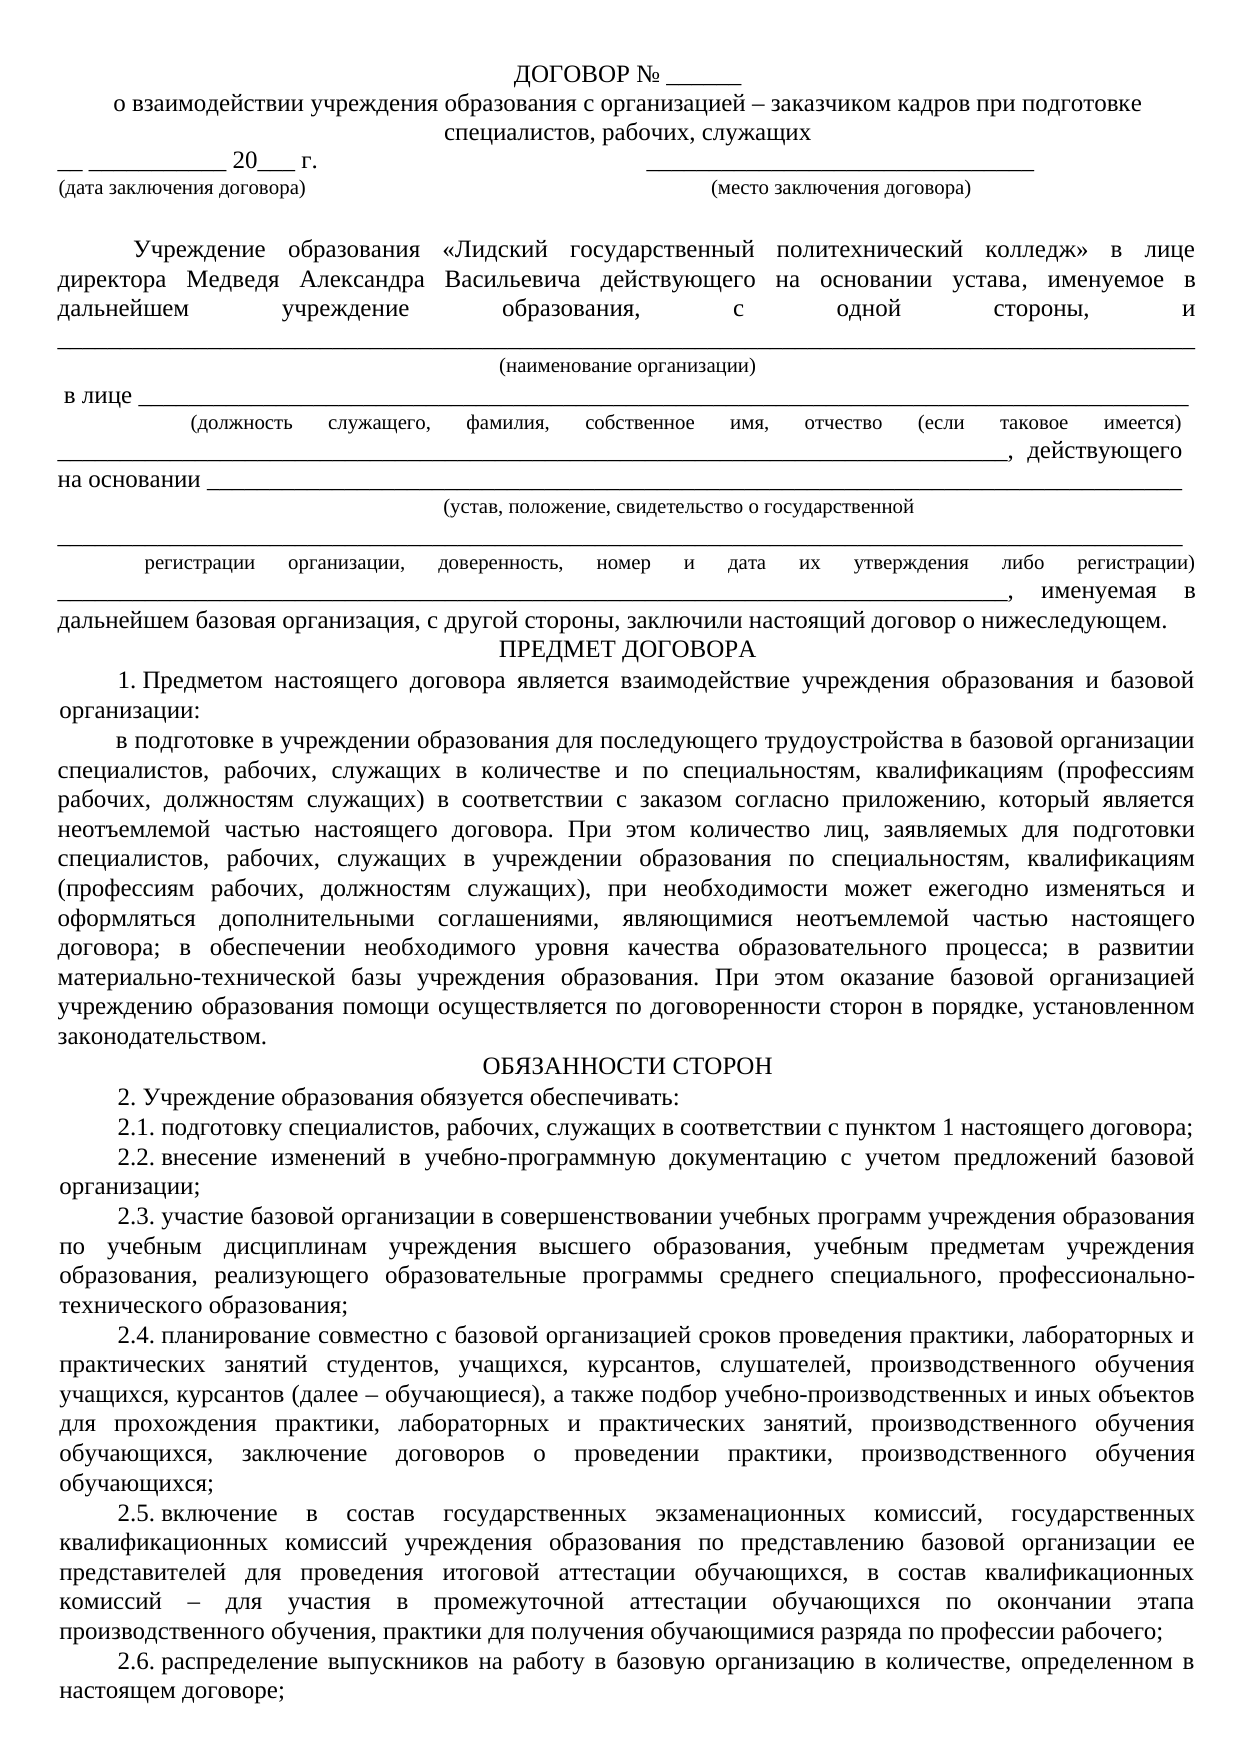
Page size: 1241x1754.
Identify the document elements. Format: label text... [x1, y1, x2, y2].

text __ ___________ 20___ г. _______________________________ [57, 145, 1196, 174]
text (должность служащего, фамилия, собственное имя, отчество (если таковое имеется) ____________________________________________________________________________, действующего на основании ______________________________________________________________________________ [57, 410, 1182, 493]
text регистрации организации, доверенность, номер и дата их утверждения либо регистрации) ____________________________________________________________________________, именуемая в дальнейшем базовая организация, с другой стороны, заключили настоящий договор о нижеследующем. [57, 550, 1196, 633]
text в подготовке в учреждении образования для последующего трудоустройства в базовой организации специалистов, рабочих, служащих в количестве и по специальностям, квалификациям (профессиям рабочих, должностям служащих) в соответствии с заказом согласно приложению, который является неотъемлемой частью настоящего договора. При этом количество лиц, заявляемых для подготовки специалистов, рабочих, служащих в учреждении образования по специальностям, квалификациям (профессиям рабочих, должностям служащих), при необходимости может ежегодно изменяться и оформляться дополнительными соглашениями, являющимися неотъемлемой частью настоящего договора; в обеспечении необходимого уровня качества образовательного процесса; в развитии материально-технической базы учреждения образования. При этом оказание базовой организацией учреждению образования помощи осуществляется по договоренности сторон в порядке, установленном законодательством. [57, 725, 1196, 1050]
list внесение изменений в учебно-программную документацию с учетом предложений базовой организации; [59, 1142, 1196, 1200]
text о взаимодействии учреждения образования с организацией – заказчиком кадров при подготовке специалистов, рабочих, служащих [59, 88, 1196, 145]
text ПРЕДМЕТ ДОГОВОРА [59, 634, 1196, 663]
text (дата заключения договора) (место заключения договора) [58, 175, 1196, 199]
text __________________________________________________________________________________________ [57, 520, 1196, 549]
text ОБЯЗАННОСТИ СТОРОН [59, 1051, 1196, 1079]
list планирование совместно с базовой организацией сроков проведения практики, лабораторных и практических занятий студентов, учащихся, курсантов, слушателей, производственного обучения учащихся, курсантов (далее – обучающиеся), а также подбор учебно-производственных и иных объектов для прохождения практики, лабораторных и практических занятий, производственного обучения обучающихся, заключение договоров о проведении практики, производственного обучения обучающихся; [59, 1320, 1196, 1496]
text ДОГОВОР № ______ [59, 59, 1196, 88]
list распределение выпускников на работу в базовую организацию в количестве, определенном в настоящем договоре; [59, 1646, 1196, 1704]
list Предметом настоящего договора является взаимодействие учреждения образования и базовой организации: [59, 666, 1196, 724]
list Учреждение образования обязуется обеспечивать: [59, 1082, 1196, 1111]
list подготовку специалистов, рабочих, служащих в соответствии с пунктом 1 настоящего договора; [59, 1112, 1196, 1141]
text Учреждение образования «Лидский государственный политехнический колледж» в лице директора Медведя Александра Васильевича действующего на основании устава, именуемое в дальнейшем учреждение образования, с одной стороны, и ___________________________________________________________________________________________ [57, 234, 1196, 352]
text в лице ____________________________________________________________________________________ [57, 380, 1196, 409]
text (наименование организации) [63, 353, 1192, 377]
list включение в состав государственных экзаменационных комиссий, государственных квалификационных комиссий учреждения образования по представлению базовой организации ее представителей для проведения итоговой аттестации обучающихся, в состав квалификационных комиссий – для участия в промежуточной аттестации обучающихся по окончании этапа производственного обучения, практики для получения обучающимися разряда по профессии рабочего; [59, 1498, 1196, 1645]
list участие базовой организации в совершенствовании учебных программ учреждения образования по учебным дисциплинам учреждения высшего образования, учебным предметам учреждения образования, реализующего образовательные программы среднего специального, профессионально-технического образования; [59, 1201, 1196, 1319]
text (устав, положение, свидетельство о государственной [443, 494, 1196, 518]
